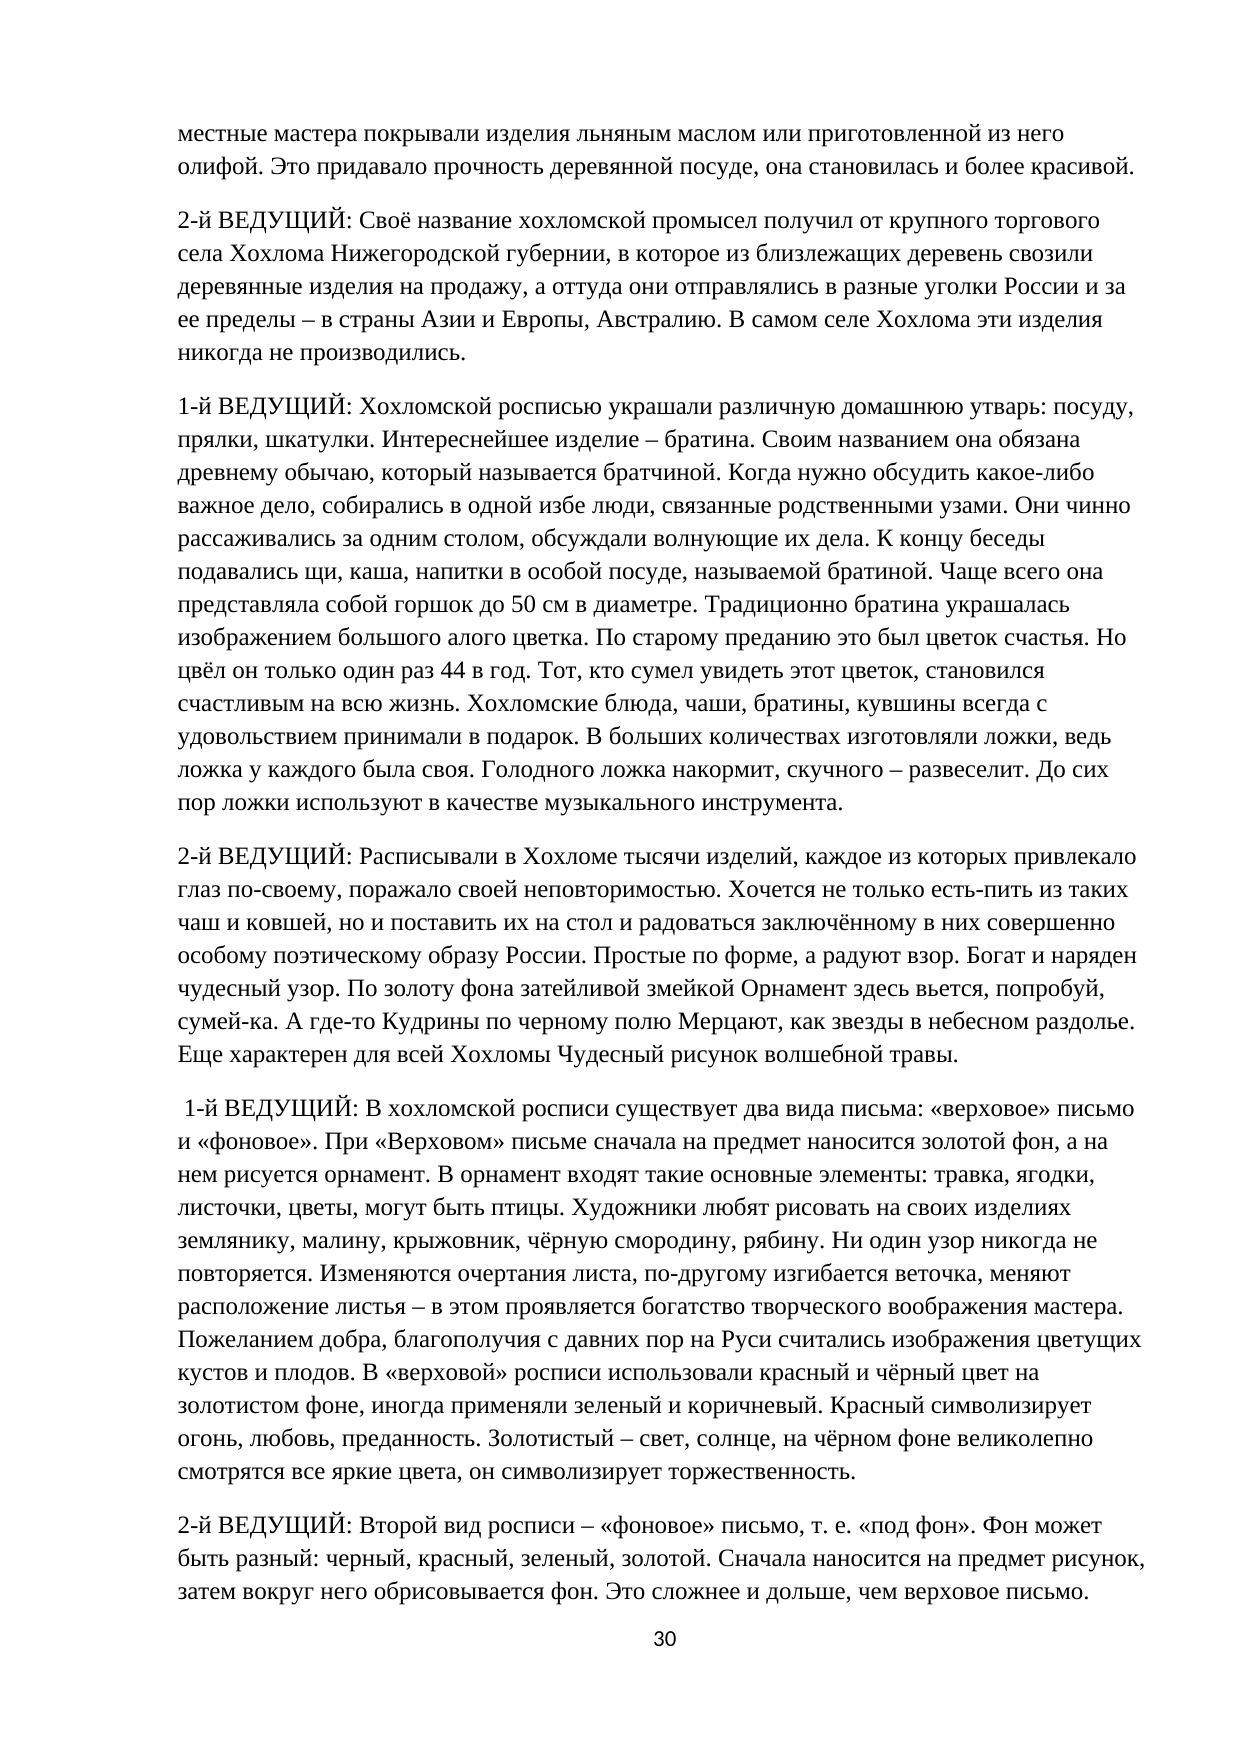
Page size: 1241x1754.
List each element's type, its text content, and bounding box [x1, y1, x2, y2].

text 2-й ВЕДУЩИЙ: Расписывали в Хохломе тысячи изделий, каждое из которых привлекало глаз по-своему, поражало своей неповторимостью. Хочется не только есть-пить из таких чаш и ковшей, но и поставить их на стол и радоваться заключённому в них совершенно особому поэтическому образу России. Простые по форме, а радуют взор. Богат и наряден чудесный узор. По золоту фона затейливой змейкой Орнамент здесь вьется, попробуй, сумей-ка. А где-то Кудрины по черному полю Мерцают, как звезды в небесном раздолье. Еще характерен для всей Хохломы Чудесный рисунок волшебной травы. [177, 841, 1152, 1068]
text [177, 1510, 1152, 1605]
text 1-й ВЕДУЩИЙ: Хохломской росписью украшали различную домашнюю утварь: посуду, прялки, шкатулки. Интереснейшее изделие – братина. Своим названием она обязана древнему обычаю, который называется братчиной. Когда нужно обсудить какое-либо важное дело, собирались в одной избе люди, связанные родственными узами. Они чинно рассаживались за одним столом, обсуждали волнующие их дела. К концу беседы подавались щи, каша, напитки в особой посуде, называемой братиной. Чаще всего она представляла собой горшок до 50 см в диаметре. Традиционно братина украшалась изображением большого алого цветка. По старому преданию это был цветок счастья. Но цвёл он только один раз 44 в год. Тот, кто сумел увидеть этот цветок, становился счастливым на всю жизнь. Хохломские блюда, чаши, братины, кувшины всегда с удовольствием принимали в подарок. В больших количествах изготовляли ложки, ведь ложка у каждого была своя. Голодного ложка накормит, скучного – развеселит. До сих пор ложки используют в качестве музыкального инструмента. [177, 391, 1152, 816]
text 1-й ВЕДУЩИЙ: В хохломской росписи существует два вида письма: «верховое» письмо и «фоновое». При «Верховом» письме сначала на предмет наносится золотой фон, а на нем рисуется орнамент. В орнамент входят такие основные элементы: травка, ягодки, листочки, цветы, могут быть птицы. Художники любят рисовать на своих изделиях землянику, малину, крыжовник, чёрную смородину, рябину. Ни один узор никогда не повторяется. Изменяются очертания листа, по-другому изгибается веточка, меняют расположение листья – в этом проявляется богатство творческого воображения мастера. Пожеланием добра, благополучия с давних пор на Руси считались изображения цветущих кустов и плодов. В «верховой» росписи использовали красный и чёрный цвет на золотистом фоне, иногда применяли зеленый и коричневый. Красный символизирует огонь, любовь, преданность. Золотистый – свет, солнце, на чёрном фоне великолепно смотрятся все яркие цвета, он символизирует торжественность. [177, 1093, 1152, 1485]
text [177, 118, 1152, 180]
text 2-й ВЕДУЩИЙ: Своё название хохломской промысел получил от крупного торгового села Хохлома Нижегородской губернии, в которое из близлежащих деревень свозили деревянные изделия на продажу, а оттуда они отправлялись в разные уголки России и за ее пределы – в страны Азии и Европы, Австралию. В самом селе Хохлома эти изделия никогда не производились. [177, 205, 1152, 366]
